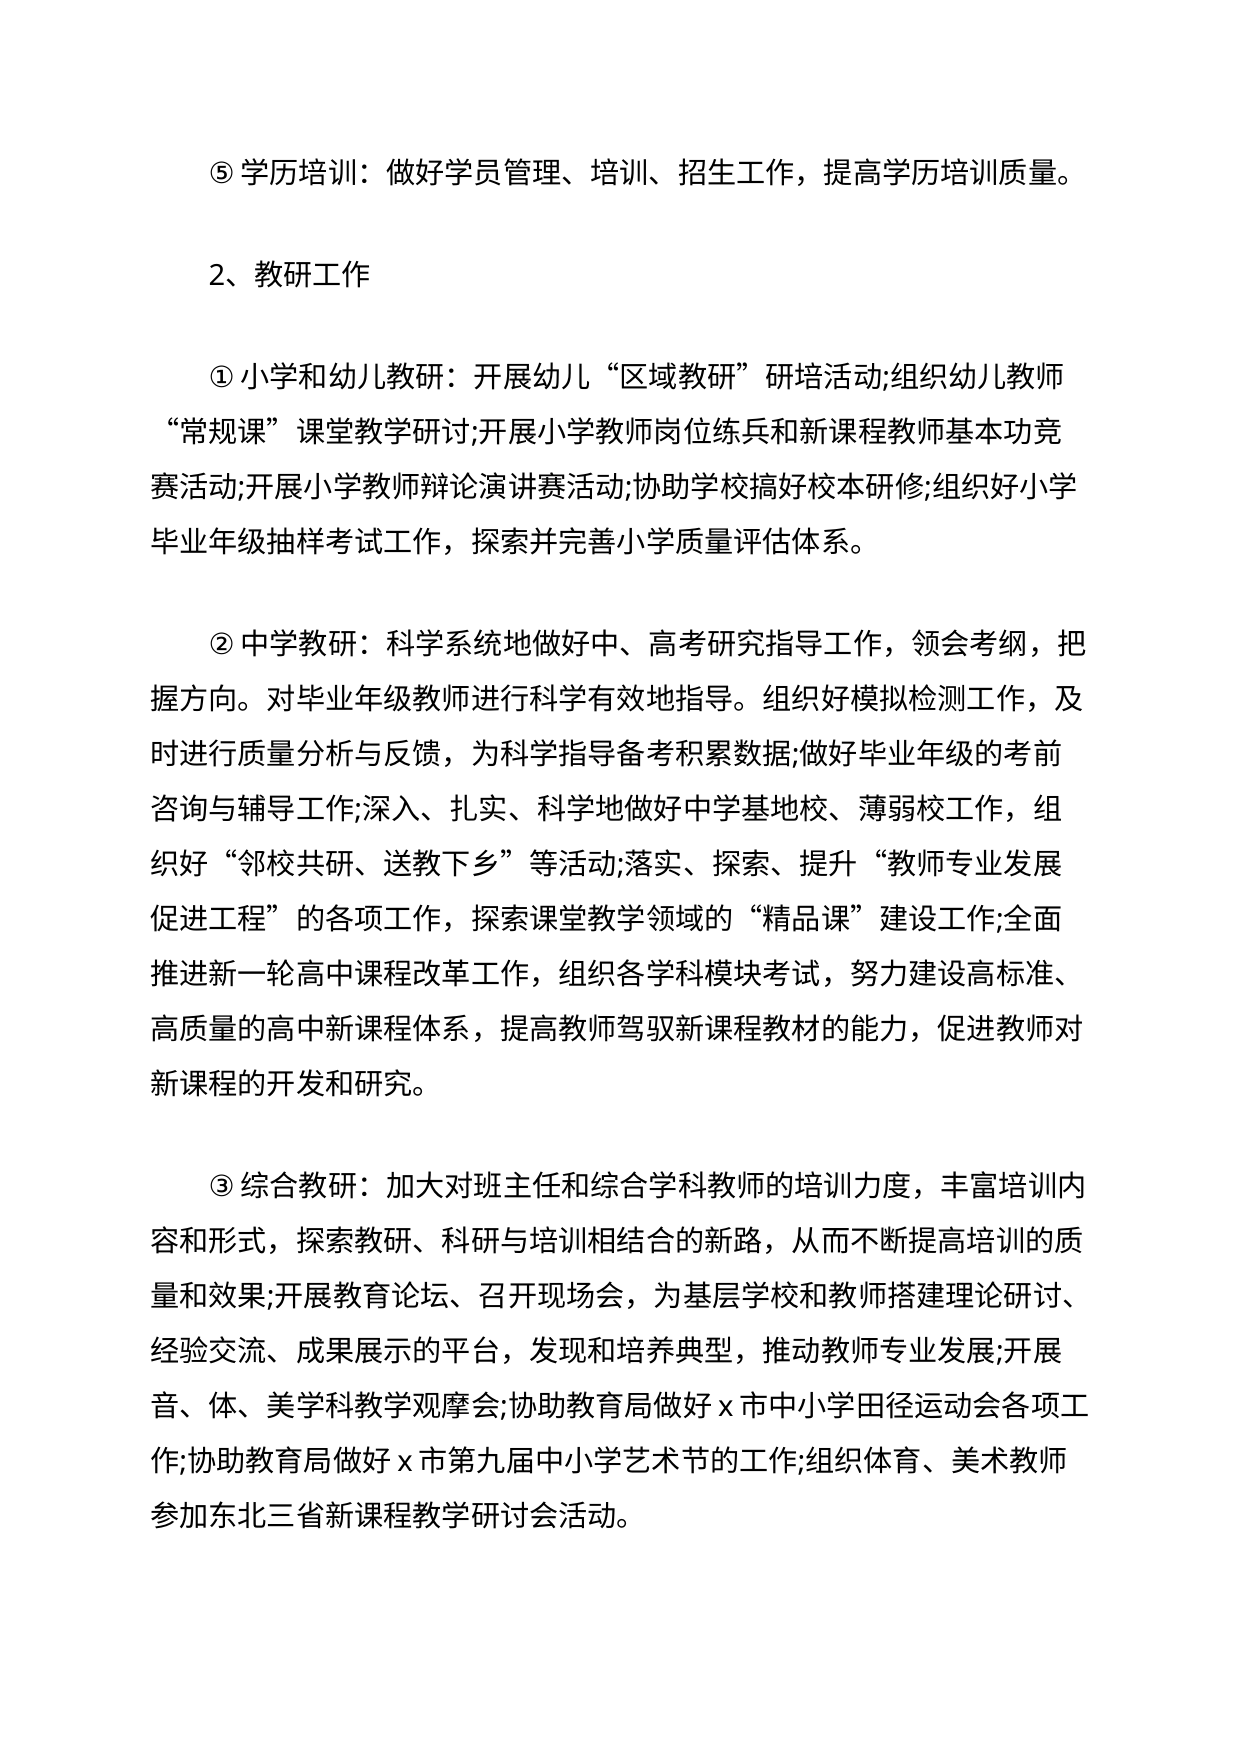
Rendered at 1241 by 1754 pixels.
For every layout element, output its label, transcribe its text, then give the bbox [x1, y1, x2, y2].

text ②中学教研：科学系统地做好中、高考研究指导工作，领会考纲，把握方向。对毕业年级教师进行科学有效地指导。组织好模拟检测工作，及时进行质量分析与反馈，为科学指导备考积累数据;做好毕业年级的考前咨询与辅导工作;深入、扎实、科学地做好中学基地校、薄弱校工作，组织好“邻校共研、送教下乡”等活动;落实、探索、提升“教师专业发展促进工程”的各项工作，探索课堂教学领域的“精品课”建设工作;全面推进新一轮高中课程改革工作，组织各学科模块考试，努力建设高标准、高质量的高中新课程体系，提高教师驾驭新课程教材的能力，促进教师对新课程的开发和研究。 [150, 621, 1090, 1103]
text ①小学和幼儿教研：开展幼儿“区域教研”研培活动;组织幼儿教师“常规课”课堂教学研讨;开展小学教师岗位练兵和新课程教师基本功竞赛活动;开展小学教师辩论演讲赛活动;协助学校搞好校本研修;组织好小学毕业年级抽样考试工作，探索并完善小学质量评估体系。 [150, 354, 1090, 561]
text 2、教研工作 [150, 252, 1090, 294]
text ⑤学历培训：做好学员管理、培训、招生工作，提高学历培训质量。 [150, 150, 1090, 192]
text ③综合教研：加大对班主任和综合学科教师的培训力度，丰富培训内容和形式，探索教研、科研与培训相结合的新路，从而不断提高培训的质量和效果;开展教育论坛、召开现场会，为基层学校和教师搭建理论研讨、经验交流、成果展示的平台，发现和培养典型，推动教师专业发展;开展音、体、美学科教学观摩会;协助教育局做好x市中小学田径运动会各项工作;协助教育局做好x市第九届中小学艺术节的工作;组织体育、美术教师参加东北三省新课程教学研讨会活动。 [150, 1162, 1090, 1534]
